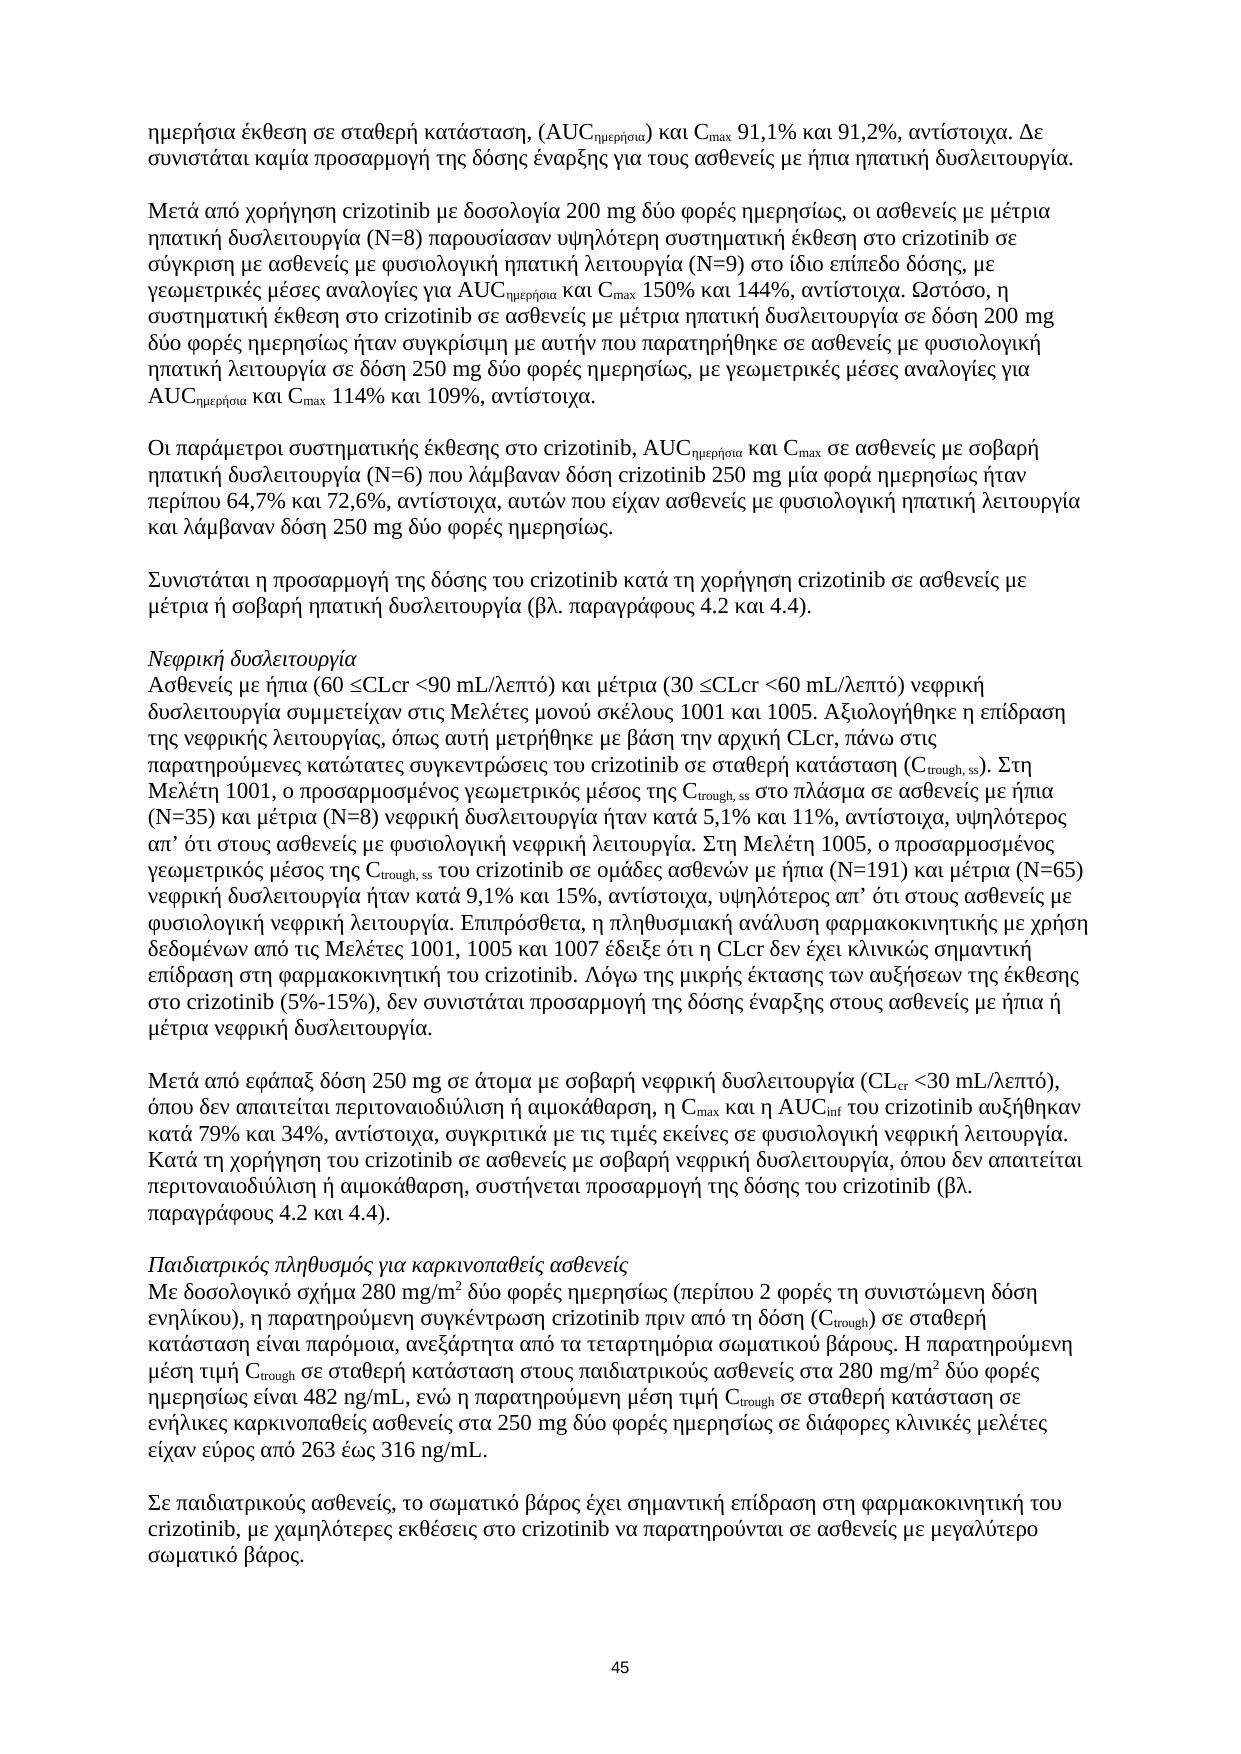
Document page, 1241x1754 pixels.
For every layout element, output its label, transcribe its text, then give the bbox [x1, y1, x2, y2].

text Με δοσολογικό σχήμα 280 mg/m2 δύο φορές ημερησίως (περίπου 2 φορές τη συνιστώμενη δόση ενηλίκου), η παρατηρούμενη συγκέντρωση crizotinib πριν από τη δόση (Ctrough) σε σταθερή κατάσταση είναι παρόμοια, ανεξάρτητα από τα τεταρτημόρια σωματικού βάρους. Η παρατηρούμενη μέση τιμή Ctrough σε σταθερή κατάσταση στους παιδιατρικούς ασθενείς στα 280 mg/m2 δύο φορές ημερησίως είναι 482 ng/mL, ενώ η παρατηρούμενη μέση τιμή Ctrough σε σταθερή κατάσταση σε ενήλικες καρκινοπαθείς ασθενείς στα 250 mg δύο φορές ημερησίως σε διάφορες κλινικές μελέτες είχαν εύρος από 263 έως 316 ng/mL. [148, 1278, 1093, 1462]
text Οι παράμετροι συστηματικής έκθεσης στο crizotinib, AUCημερήσια και Cmax σε ασθενείς με σοβαρή ηπατική δυσλειτουργία (N=6) που λάμβαναν δόση crizotinib 250 mg μία φορά ημερησίως ήταν περίπου 64,7% και 72,6%, αντίστοιχα, αυτών που είχαν ασθενείς με φυσιολογική ηπατική λειτουργία και λάμβαναν δόση 250 mg δύο φορές ημερησίως. [148, 434, 1093, 540]
text Νεφρική δυσλειτουργία [148, 645, 1093, 672]
text Ασθενείς με ήπια (60 ≤CLcr <90 mL/λεπτό) και μέτρια (30 ≤CLcr <60 mL/λεπτό) νεφρική δυσλειτουργία συμμετείχαν στις Μελέτες μονού σκέλους 1001 και 1005. Αξιολογήθηκε η επίδραση της νεφρικής λειτουργίας, όπως αυτή μετρήθηκε με βάση την αρχική CLcr, πάνω στις παρατηρούμενες κατώτατες συγκεντρώσεις του crizotinib σε σταθερή κατάσταση (Ctrough, ss). Στη Μελέτη 1001, ο προσαρμοσμένος γεωμετρικός μέσος της Ctrough, ss στο πλάσμα σε ασθενείς με ήπια (N=35) και μέτρια (N=8) νεφρική δυσλειτουργία ήταν κατά 5,1% και 11%, αντίστοιχα, υψηλότερος απ’ ότι στους ασθενείς με φυσιολογική νεφρική λειτουργία. Στη Μελέτη 1005, ο προσαρμοσμένος γεωμετρικός μέσος της Ctrough, ss του crizotinib σε ομάδες ασθενών με ήπια (N=191) και μέτρια (N=65) νεφρική δυσλειτουργία ήταν κατά 9,1% και 15%, αντίστοιχα, υψηλότερος απ’ ότι στους ασθενείς με φυσιολογική νεφρική λειτουργία. Επιπρόσθετα, η πληθυσμιακή ανάλυση φαρμακοκινητικής με χρήση δεδομένων από τις Μελέτες 1001, 1005 και 1007 έδειξε ότι η CLcr δεν έχει κλινικώς σημαντική επίδραση στη φαρμακοκινητική του crizotinib. Λόγω της μικρής έκτασης των αυξήσεων της έκθεσης στο crizotinib (5%-15%), δεν συνιστάται προσαρμογή της δόσης έναρξης στους ασθενείς με ήπια ή μέτρια νεφρική δυσλειτουργία. [148, 672, 1093, 1041]
text Μετά από χορήγηση crizotinib με δοσολογία 200 mg δύο φορές ημερησίως, οι ασθενείς με μέτρια ηπατική δυσλειτουργία (N=8) παρουσίασαν υψηλότερη συστηματική έκθεση στο crizotinib σε σύγκριση με ασθενείς με φυσιολογική ηπατική λειτουργία (N=9) στο ίδιο επίπεδο δόσης, με γεωμετρικές μέσες αναλογίες για AUCημερήσια και Cmax 150% και 144%, αντίστοιχα. Ωστόσο, η συστηματική έκθεση στο crizotinib σε ασθενείς με μέτρια ηπατική δυσλειτουργία σε δόση 200 mg δύο φορές ημερησίως ήταν συγκρίσιμη με αυτήν που παρατηρήθηκε σε ασθενείς με φυσιολογική ηπατική λειτουργία σε δόση 250 mg δύο φορές ημερησίως, με γεωμετρικές μέσες αναλογίες για AUCημερήσια και Cmax 114% και 109%, αντίστοιχα. [148, 197, 1093, 408]
text Σε παιδιατρικούς ασθενείς, το σωματικό βάρος έχει σημαντική επίδραση στη φαρμακοκινητική του crizotinib, με χαμηλότερες εκθέσεις στο crizotinib να παρατηρούνται σε ασθενείς με μεγαλύτερο σωματικό βάρος. [148, 1488, 1093, 1568]
text Παιδιατρικός πληθυσμός για καρκινοπαθείς ασθενείς [148, 1251, 1093, 1278]
text Συνιστάται η προσαρμογή της δόσης του crizotinib κατά τη χορήγηση crizotinib σε ασθενείς με μέτρια ή σοβαρή ηπατική δυσλειτουργία (βλ. παραγράφους 4.2 και 4.4). [148, 566, 1093, 619]
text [148, 118, 1093, 171]
text Μετά από εφάπαξ δόση 250 mg σε άτομα με σοβαρή νεφρική δυσλειτουργία (CLcr <30 mL/λεπτό), όπου δεν απαιτείται περιτοναιοδιύλιση ή αιμοκάθαρση, η Cmax και η AUCinf του crizotinib αυξήθηκαν κατά 79% και 34%, αντίστοιχα, συγκριτικά με τις τιμές εκείνες σε φυσιολογική νεφρική λειτουργία. Κατά τη χορήγηση του crizotinib σε ασθενείς με σοβαρή νεφρική δυσλειτουργία, όπου δεν απαιτείται περιτοναιοδιύλιση ή αιμοκάθαρση, συστήνεται προσαρμογή της δόσης του crizotinib (βλ. παραγράφους 4.2 και 4.4). [148, 1067, 1093, 1225]
